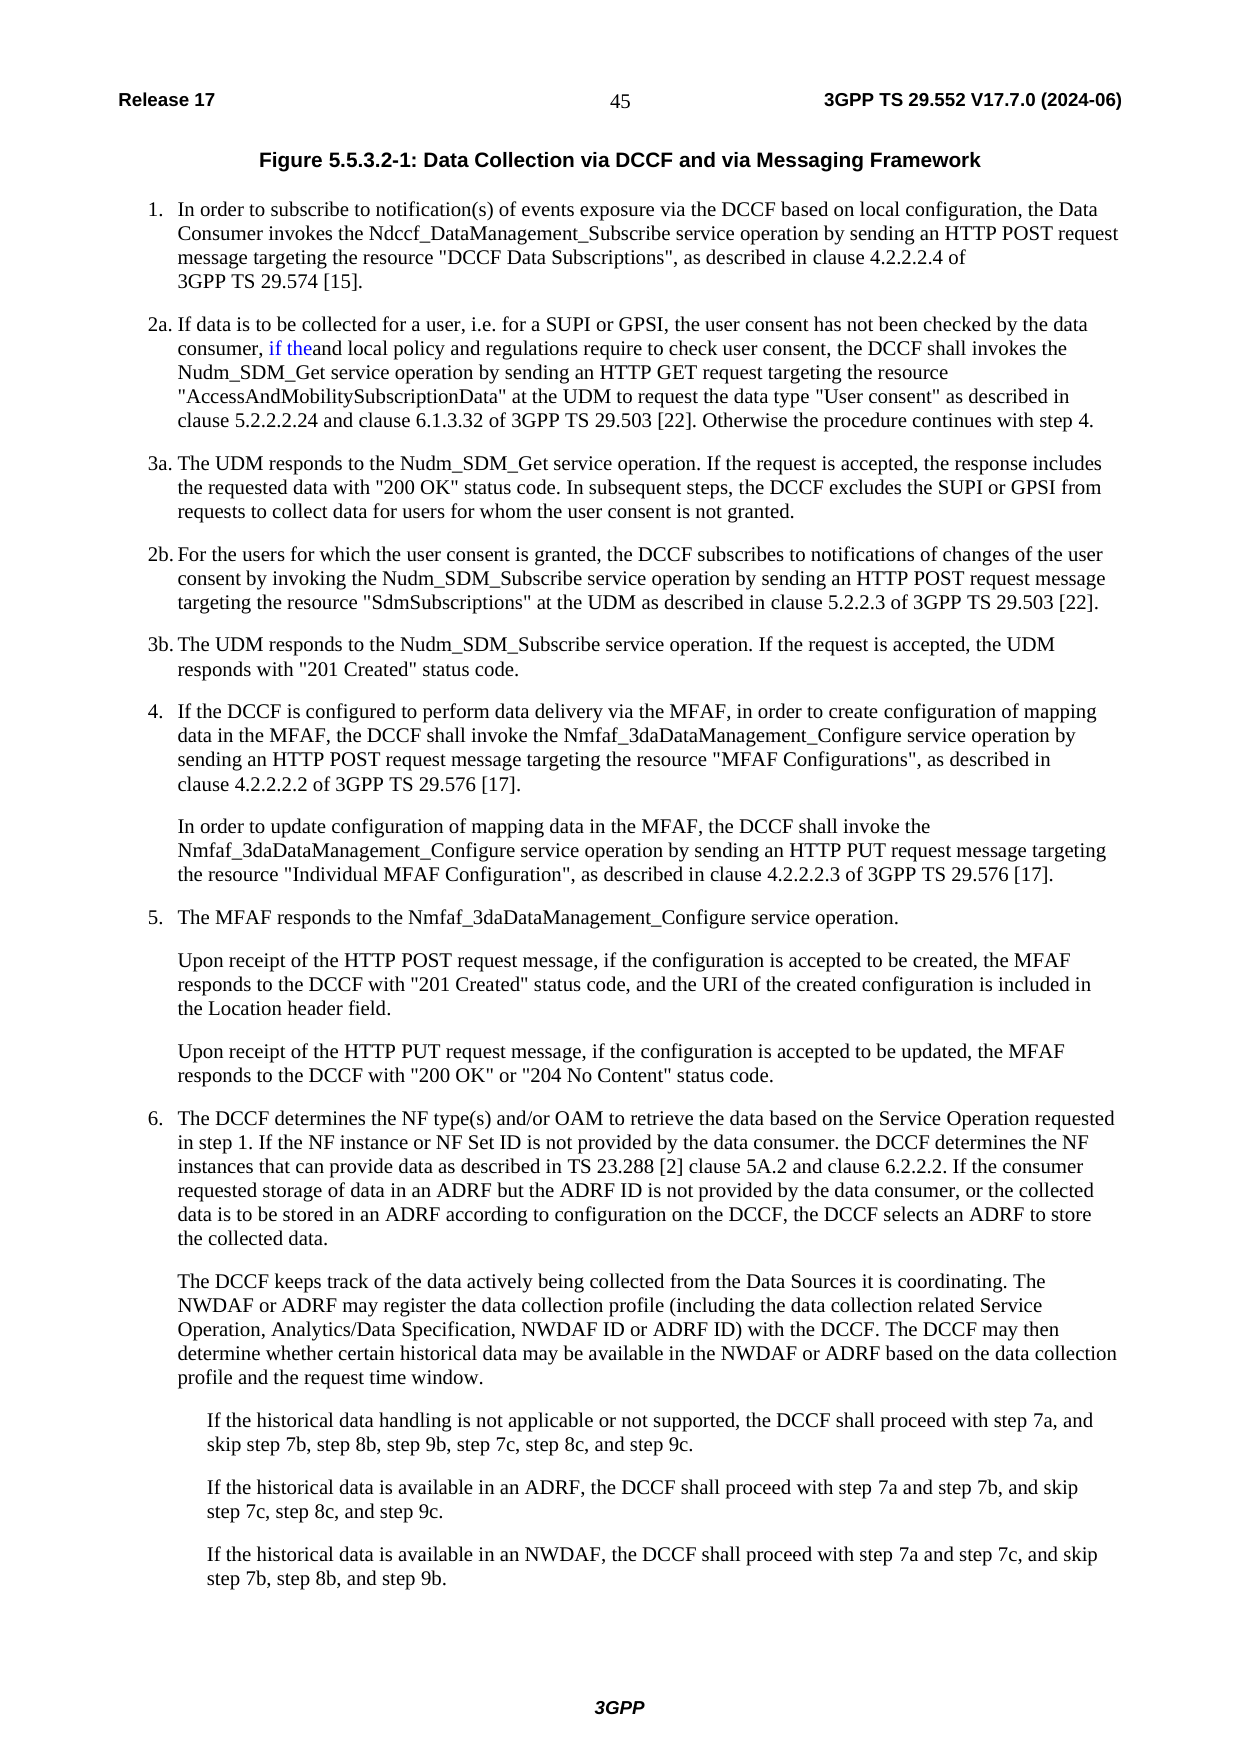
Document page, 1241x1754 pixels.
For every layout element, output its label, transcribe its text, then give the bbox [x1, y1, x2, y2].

text If the historical data is available in an ADRF, the DCCF shall proceed with step 7a and step 7b, and skip step 7c, step 8c, and step 9c. [177, 1475, 1122, 1523]
text 2a. If data is to be collected for a user, the user consent has not been checked by the data consumer, local policy and regulations require to check user consent, the DCCF invoke the Nudm_SDM_Get service operation by sending an HTTP GET request as described in clause 5.2.2.2 of 3GPP TS 29.503 [22]. Otherwise the procedure continues with step 4. [148, 311, 1122, 432]
text Upon receipt of the HTTP POST request message, if the configuration is accepted to be created, the MFAF responds to the DCCF with "201 Created" status code, and the URI of the created configuration is included in the Location header field. [148, 948, 1122, 1020]
text The DCCF keeps track of the data actively being collected from the Data Sources it is coordinating. The NWDAF or ADRF may register the data collection profile (including the data collection related Service Operation, Analytics/Data Specification, NWDAF ID or ADRF ID) with the DCCF. The DCCF may then determine whether certain historical data may be available in the NWDAF or ADRF based on the data collection profile and the request time window. [177, 1269, 1122, 1389]
text 1. In order to subscribe to notification(s) of events exposure via the DCCF based on local configuration, the Data Consumer invokes the Ndccf_DataManagement_Subscribe service operation by sending an HTTP POST request message targeting the resource "DCCF Data Subscriptions", as described in clause 4.2.2.2.4 of 3GPP TS 29.574 [15]. [148, 196, 1122, 293]
text If the historical data is available in an NWDAF, the DCCF shall proceed with step 7a and step 7c, and skip step 7b, step 8b, and step 9b. [177, 1542, 1122, 1590]
text In order to update configuration of mapping data in the MFAF, the DCCF shall invoke the Nmfaf_3daDataManagement_Configure service operation by sending an HTTP PUT request message targeting the resource "Individual MFAF Configuration", as described in clause 4.2.2.2.3 of 3GPP TS 29.576 [17]. [177, 814, 1122, 886]
text Upon receipt of the HTTP PUT request message, if the configuration is accepted to be updated, the MFAF responds to the DCCF with "200 OK" or "204 No Content" status code. [148, 1039, 1122, 1087]
text 4. If the DCCF is configured to perform data delivery via the MFAF, in order to create configuration of mapping data in the MFAF, the DCCF shall invoke the Nmfaf_3daDataManagement_Configure service operation by sending an HTTP POST request message targeting the resource "MFAF Configurations", as described in clause 4.2.2.2.2 of 3GPP TS 29.576 [17]. [148, 699, 1122, 796]
text 6. The DCCF determines the NF type(s) and/or OAM to retrieve the data based on the Service Operation requested in step 1. If the NF instance or NF Set ID is not provided by the data consumer. the DCCF determines the NF instances that can provide data as described in TS 23.288 [2] clause 5A.2 and clause 6.2.2.2. If the consumer requested storage of data in an ADRF but the ADRF ID is not provided by the data consumer, or the collected data is to be stored in an ADRF according to configuration on the DCCF, the DCCF selects an ADRF to store the collected data. [148, 1106, 1122, 1250]
text 3b. The UDM responds to the Nudm_SDM_Subscribe service operation. If the request is accepted, the UDM responds with "201 Created" status code. [148, 632, 1122, 681]
text If the historical data handling is not applicable or not supported, the DCCF shall proceed with step 7a, and skip step 7b, step 8b, step 9b, step 7c, step 8c, and step 9c. [177, 1408, 1122, 1456]
text 5. The MFAF responds to the Nmfaf_3daDataManagement_Configure service operation. [148, 905, 1122, 929]
text 3a. The UDM responds to the Nudm_SDM_Get service operation. If the request is accepted, the response includes the requested data with "200 OK" status code. In subsequent steps, the DCCF excludes the SUPI or GPSI from requests to collect data for users for whom the user consent is not granted. [148, 451, 1122, 523]
text Figure 5.5.3.2-1: Data Collection via DCCF and via Messaging Framework [118, 147, 1122, 171]
text 2b. For the users for which the user consent is granted, the DCCF subscribes to notifications of changes of the user consent by invoking the Nudm_SDM_Subscribe service operation by sending an HTTP POST request message targeting the resource "SdmSubscriptions" at the UDM as described in clause 5.2.2.3 of 3GPP TS 29.503 [22]. [148, 541, 1122, 614]
